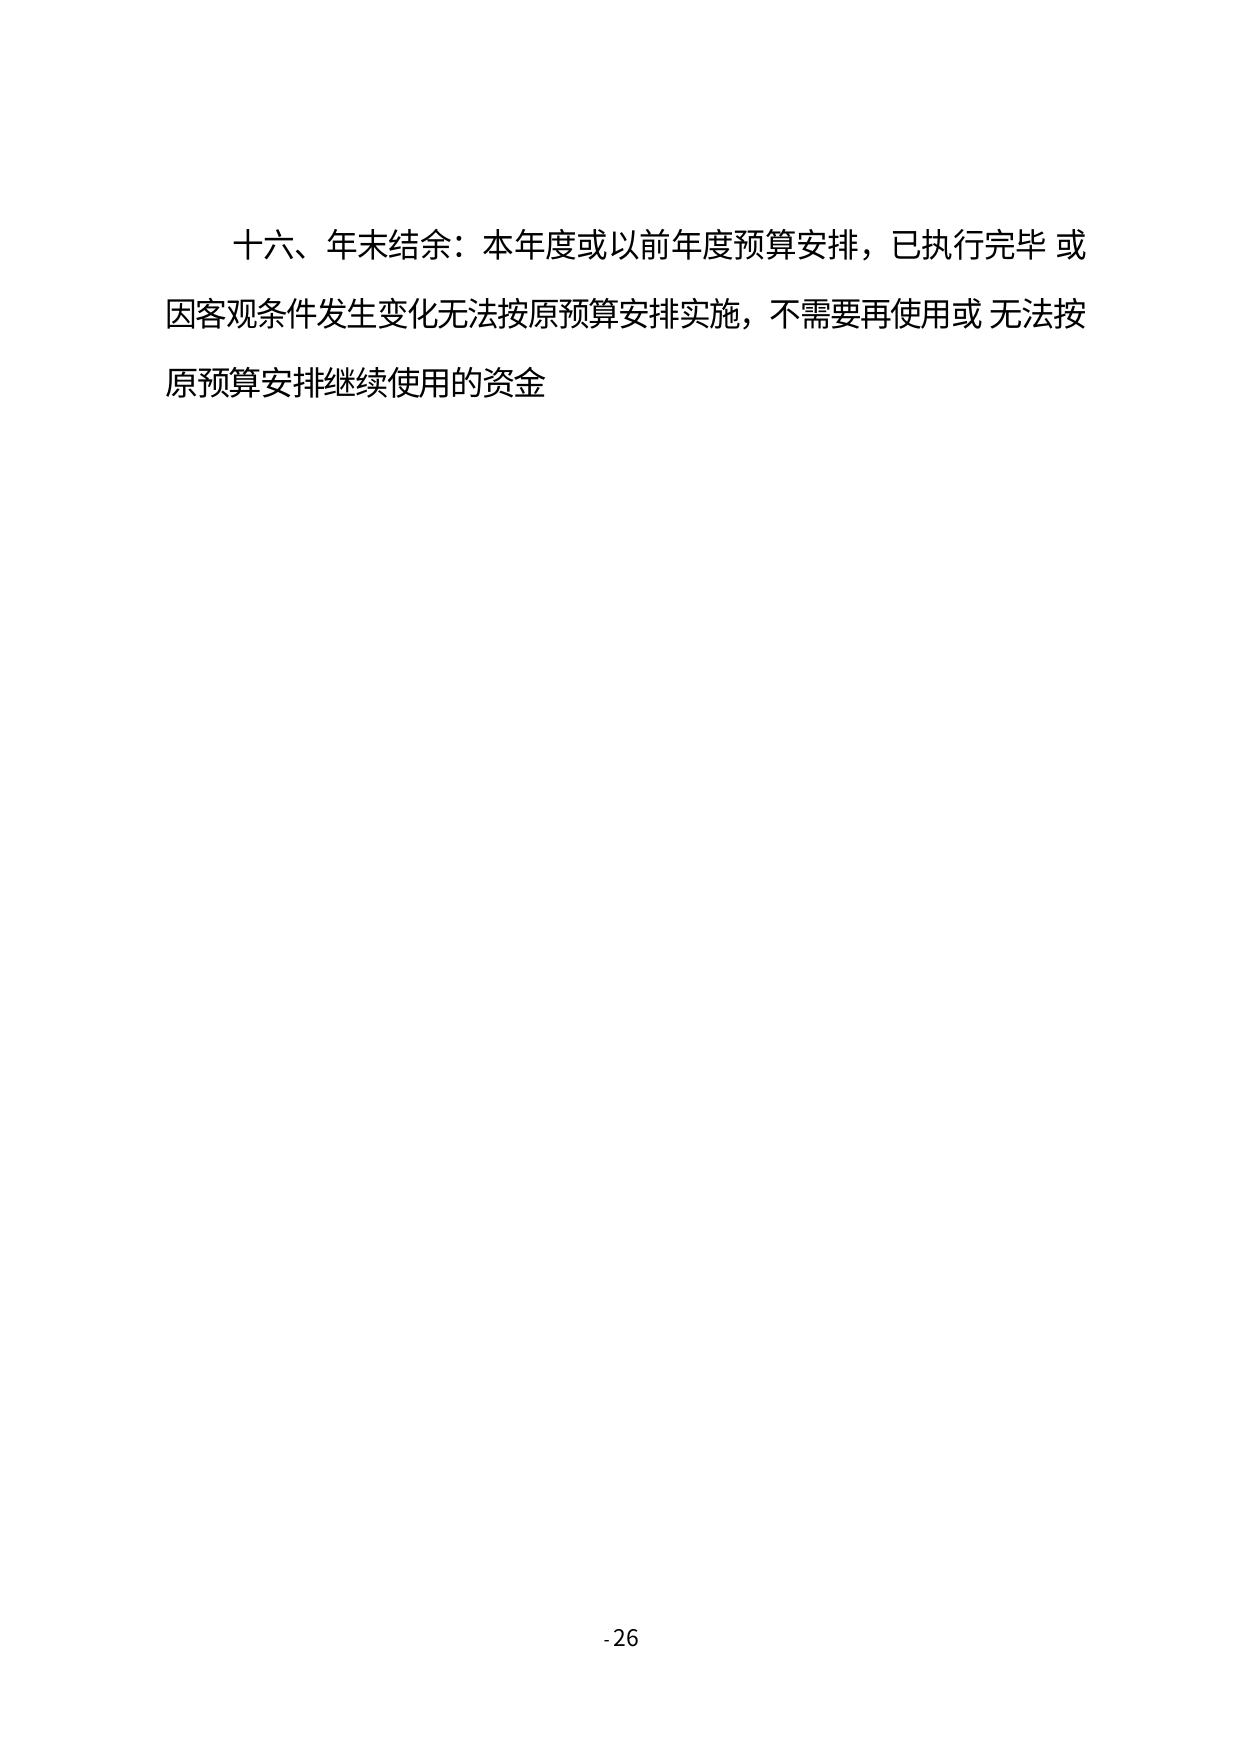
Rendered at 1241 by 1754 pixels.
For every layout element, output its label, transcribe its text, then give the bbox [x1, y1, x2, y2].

text 十六、年末结余：本年度或以前年度预算安排，已执行完毕 或因客观条件发生变化无法按原预算安排实施，不需要再使用或 无法按原预算安排继续使用的资金 [165, 218, 1087, 404]
